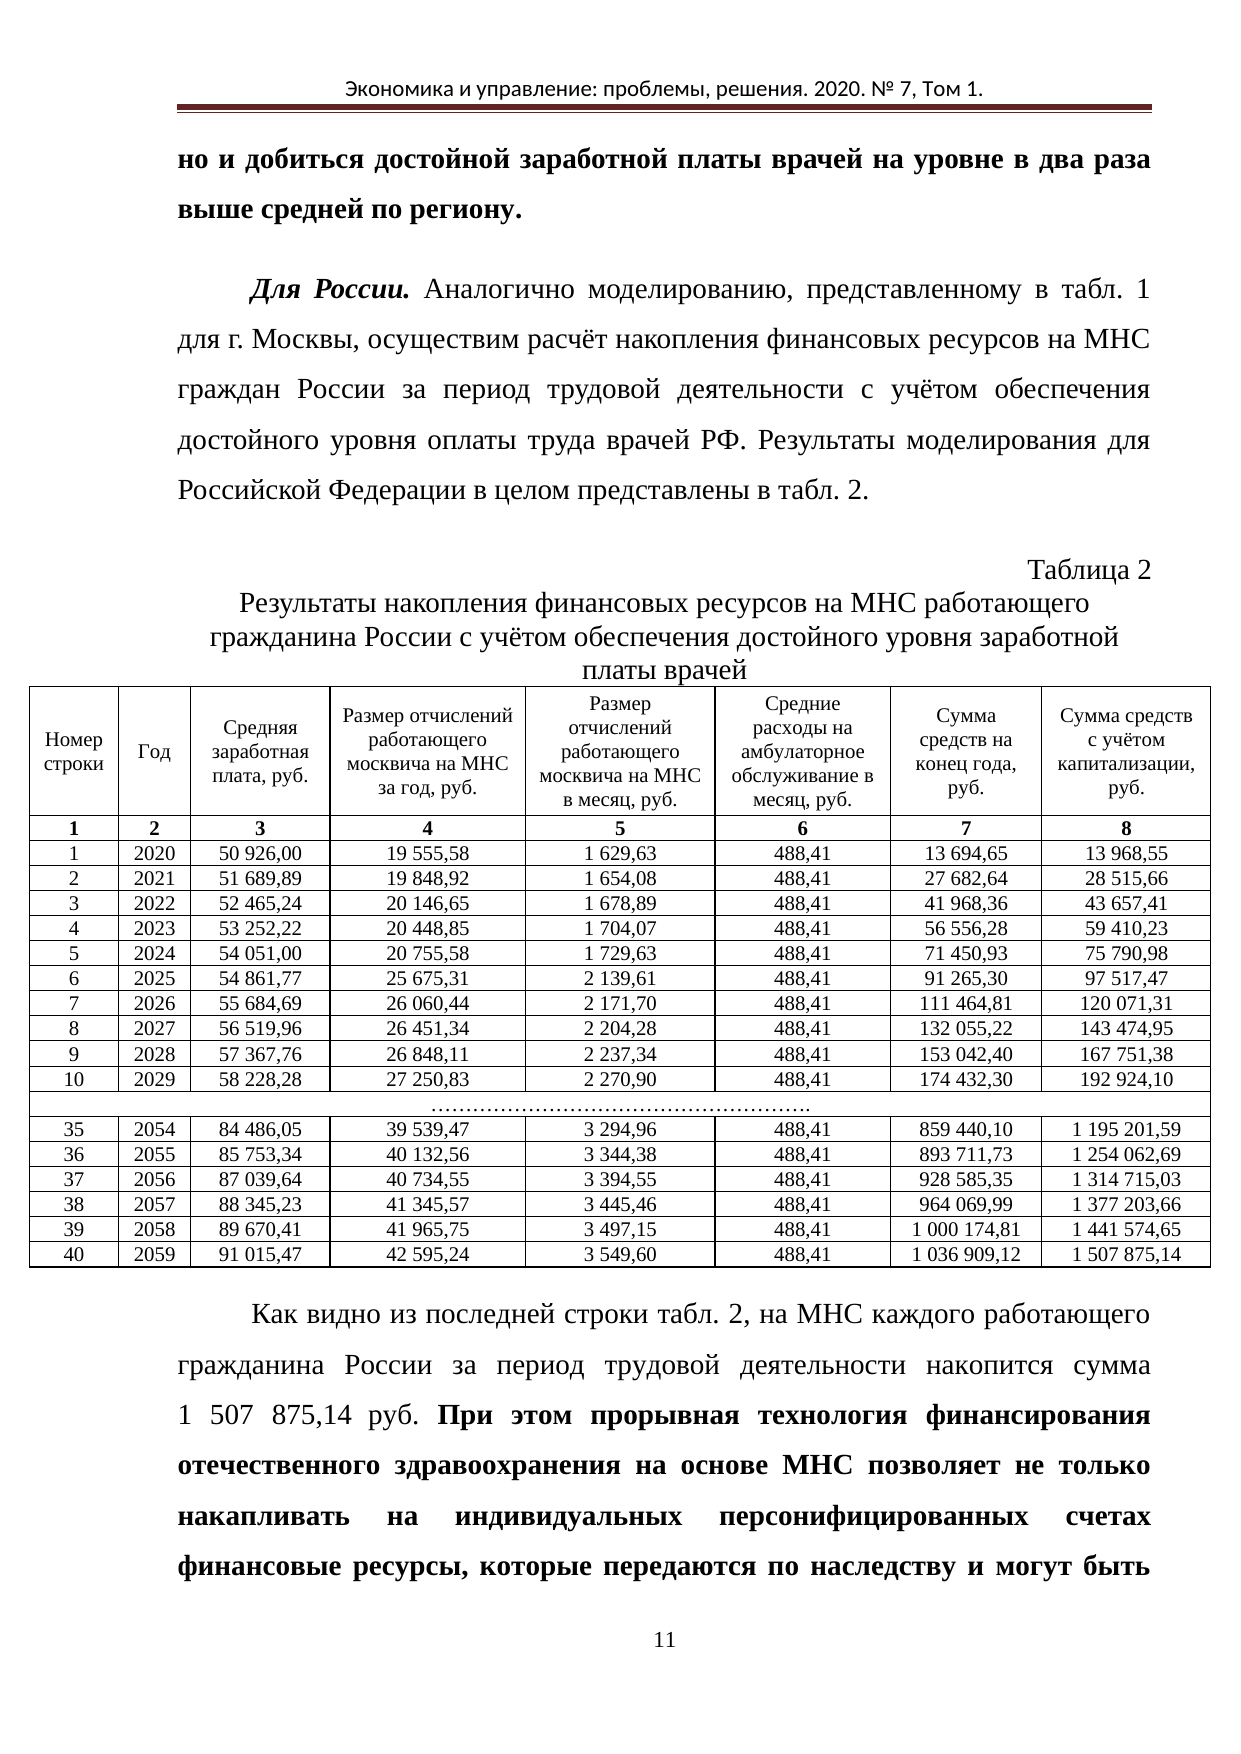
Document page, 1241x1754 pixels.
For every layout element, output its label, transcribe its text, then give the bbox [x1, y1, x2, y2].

table_cell 54 861,77 [191, 966, 329, 990]
table_cell 40 132,56 [331, 1142, 525, 1166]
table_cell 1 629,63 [526, 841, 714, 865]
table_cell 2055 [119, 1142, 190, 1166]
table_cell 13 968,55 [1042, 841, 1210, 865]
table_cell 488,41 [716, 1041, 890, 1066]
table_cell 19 555,58 [331, 841, 525, 865]
table_cell 84 486,05 [191, 1117, 329, 1141]
table_cell 87 039,64 [191, 1167, 329, 1191]
table_cell 27 682,64 [891, 866, 1041, 890]
table_cell 7 [30, 991, 118, 1015]
table_cell 50 926,00 [191, 841, 329, 865]
table_cell 488,41 [716, 1067, 890, 1091]
table_cell 2 204,28 [526, 1016, 714, 1040]
table_cell 174 432,30 [891, 1067, 1041, 1091]
table_cell 55 684,69 [191, 991, 329, 1015]
table_cell 19 848,92 [331, 866, 525, 890]
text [177, 141, 1152, 225]
table_cell 52 465,24 [191, 891, 329, 915]
table_cell 488,41 [716, 891, 890, 915]
table_cell 91 265,30 [891, 966, 1041, 990]
table_header Год [119, 687, 190, 814]
table_cell 1 036 909,12 [891, 1242, 1041, 1266]
table_cell 3 445,46 [526, 1192, 714, 1216]
table_cell 59 410,23 [1042, 916, 1210, 940]
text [177, 1297, 1152, 1582]
table_cell 54 051,00 [191, 941, 329, 965]
table_cell 2023 [119, 916, 190, 940]
table_cell 41 968,36 [891, 891, 1041, 915]
table_cell 97 517,47 [1042, 966, 1210, 990]
table_cell 41 345,57 [331, 1192, 525, 1216]
table_cell 27 250,83 [331, 1067, 525, 1091]
table_cell 488,41 [716, 1192, 890, 1216]
table_cell 88 345,23 [191, 1192, 329, 1216]
table_cell 26 451,34 [331, 1016, 525, 1040]
table_cell 39 539,47 [331, 1117, 525, 1141]
table_cell 3 [30, 891, 118, 915]
table_cell 42 595,24 [331, 1242, 525, 1266]
table_cell 143 474,95 [1042, 1016, 1210, 1040]
table_cell 893 711,73 [891, 1142, 1041, 1166]
table_cell 3 394,55 [526, 1167, 714, 1191]
table_cell 3 497,15 [526, 1217, 714, 1241]
table_cell 192 924,10 [1042, 1067, 1210, 1091]
table_cell 488,41 [716, 916, 890, 940]
table_cell 36 [30, 1142, 118, 1166]
table_cell 488,41 [716, 1142, 890, 1166]
table_cell 3 549,60 [526, 1242, 714, 1266]
table_header Размер отчислений работающего москвича на МНС за год, руб. [331, 687, 525, 814]
table_cell 51 689,89 [191, 866, 329, 890]
table_cell 56 519,96 [191, 1016, 329, 1040]
table_cell 2024 [119, 941, 190, 965]
table_cell 2 237,34 [526, 1041, 714, 1066]
table_cell 2025 [119, 966, 190, 990]
table_cell 4 [331, 816, 525, 839]
table_cell 1 [30, 816, 118, 839]
table_cell 4 [30, 916, 118, 940]
table_cell 488,41 [716, 841, 890, 865]
table_cell 41 965,75 [331, 1217, 525, 1241]
table_cell 7 [891, 816, 1041, 839]
table_cell 1 000 174,81 [891, 1217, 1041, 1241]
table_cell 488,41 [716, 1242, 890, 1266]
table_cell ………………………………………………. [30, 1092, 1210, 1116]
table_cell 2059 [119, 1242, 190, 1266]
text Для России. Аналогично моделированию, представленному в табл. 1 для г. Москвы, осуществим расчёт накопления финансовых ресурсов на МНС граждан России за период трудовой деятельности с учётом обеспечения достойного уровня оплаты труда врачей РФ. Результаты моделирования для Российской Федерации в целом представлены в табл. 2. [177, 271, 1152, 506]
table_cell 37 [30, 1167, 118, 1191]
table_cell 2029 [119, 1067, 190, 1091]
table_cell 3 [191, 816, 329, 839]
table_cell 25 675,31 [331, 966, 525, 990]
table_cell 43 657,41 [1042, 891, 1210, 915]
table_cell 1 507 875,14 [1042, 1242, 1210, 1266]
table_cell 153 042,40 [891, 1041, 1041, 1066]
table_cell 1 254 062,69 [1042, 1142, 1210, 1166]
table_cell 2 171,70 [526, 991, 714, 1015]
table_cell 488,41 [716, 1167, 890, 1191]
table_cell 1 704,07 [526, 916, 714, 940]
table_cell 28 515,66 [1042, 866, 1210, 890]
table_cell 26 060,44 [331, 991, 525, 1015]
table_cell 132 055,22 [891, 1016, 1041, 1040]
table_cell 488,41 [716, 991, 890, 1015]
table_cell 2 270,90 [526, 1067, 714, 1091]
table_cell 8 [1042, 816, 1210, 839]
table_cell 20 755,58 [331, 941, 525, 965]
table_cell 26 848,11 [331, 1041, 525, 1066]
table_cell 1 314 715,03 [1042, 1167, 1210, 1191]
table_cell 1 195 201,59 [1042, 1117, 1210, 1141]
table_cell 964 069,99 [891, 1192, 1041, 1216]
table_cell 488,41 [716, 966, 890, 990]
table_header Номер строки [30, 687, 118, 814]
table_cell 859 440,10 [891, 1117, 1041, 1141]
table_cell 20 448,85 [331, 916, 525, 940]
table_cell 1 [30, 841, 118, 865]
table_cell 120 071,31 [1042, 991, 1210, 1015]
table_cell 85 753,34 [191, 1142, 329, 1166]
table_cell 35 [30, 1117, 118, 1141]
table_cell 2027 [119, 1016, 190, 1040]
table_cell 71 450,93 [891, 941, 1041, 965]
table_cell 89 670,41 [191, 1217, 329, 1241]
table_cell 1 678,89 [526, 891, 714, 915]
text Результаты накопления финансовых ресурсов на МНС работающего гражданина России с учётом обеспечения достойного уровня заработной платы врачей [177, 585, 1152, 686]
table_cell 167 751,38 [1042, 1041, 1210, 1066]
table_cell 1 377 203,66 [1042, 1192, 1210, 1216]
table_cell 2 139,61 [526, 966, 714, 990]
table_cell 40 [30, 1242, 118, 1266]
table_header Сумма средств на конец года, руб. [891, 687, 1041, 814]
table_cell 2054 [119, 1117, 190, 1141]
table_cell 58 228,28 [191, 1067, 329, 1091]
table_cell 2 [119, 816, 190, 839]
table_cell 2058 [119, 1217, 190, 1241]
table_cell 2020 [119, 841, 190, 865]
table_header Средняя заработная плата, руб. [191, 687, 329, 814]
table_cell 488,41 [716, 1217, 890, 1241]
table_cell 5 [526, 816, 714, 839]
table_cell 38 [30, 1192, 118, 1216]
table_cell 40 734,55 [331, 1167, 525, 1191]
table_cell 6 [30, 966, 118, 990]
table_cell 6 [716, 816, 890, 839]
table_cell 928 585,35 [891, 1167, 1041, 1191]
table_cell 3 294,96 [526, 1117, 714, 1141]
table_cell 10 [30, 1067, 118, 1091]
table_cell 53 252,22 [191, 916, 329, 940]
table_cell 2057 [119, 1192, 190, 1216]
table_header Сумма средств с учётом капитализации, руб. [1042, 687, 1210, 814]
table_header Размер отчислений работающего москвича на МНС в месяц, руб. [526, 687, 714, 814]
table_cell 9 [30, 1041, 118, 1066]
table_cell 75 790,98 [1042, 941, 1210, 965]
table_cell 2026 [119, 991, 190, 1015]
table_cell 488,41 [716, 1016, 890, 1040]
table_cell 5 [30, 941, 118, 965]
table_cell 488,41 [716, 941, 890, 965]
table_cell 2022 [119, 891, 190, 915]
table_cell 2 [30, 866, 118, 890]
table_cell 1 729,63 [526, 941, 714, 965]
table_cell 1 441 574,65 [1042, 1217, 1210, 1241]
table_cell 2028 [119, 1041, 190, 1066]
table_cell 1 654,08 [526, 866, 714, 890]
table_cell 91 015,47 [191, 1242, 329, 1266]
table_cell 57 367,76 [191, 1041, 329, 1066]
table_header Средние расходы на амбулаторное обслуживание в месяц, руб. [716, 687, 890, 814]
table_cell 8 [30, 1016, 118, 1040]
text Таблица 2 [177, 552, 1152, 585]
table_cell 2056 [119, 1167, 190, 1191]
table_cell 39 [30, 1217, 118, 1241]
table_cell 2021 [119, 866, 190, 890]
table_cell 488,41 [716, 866, 890, 890]
table_cell 13 694,65 [891, 841, 1041, 865]
table_cell 3 344,38 [526, 1142, 714, 1166]
table_cell 111 464,81 [891, 991, 1041, 1015]
table_cell 56 556,28 [891, 916, 1041, 940]
table_cell 20 146,65 [331, 891, 525, 915]
table_cell 488,41 [716, 1117, 890, 1141]
